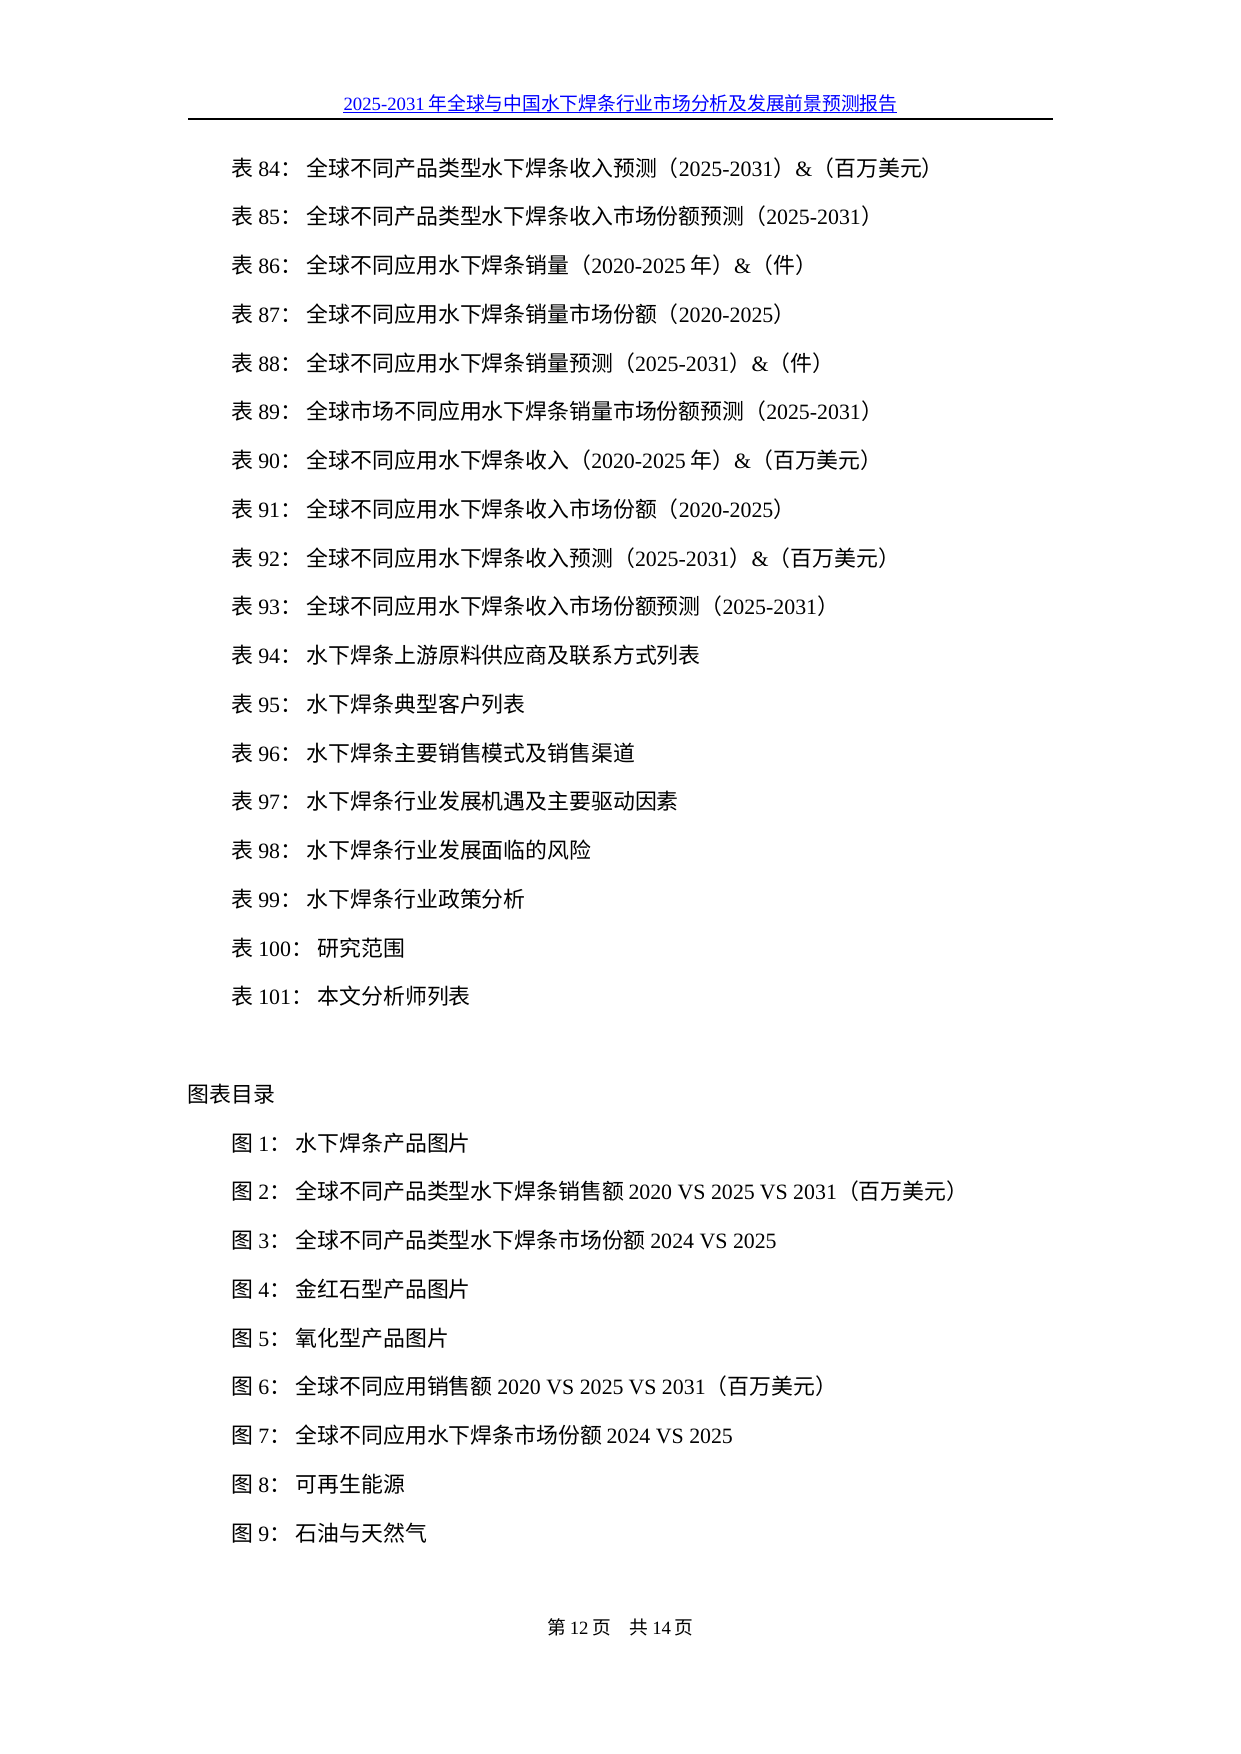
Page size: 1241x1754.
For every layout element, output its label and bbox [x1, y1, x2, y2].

text [187, 150, 1053, 1548]
